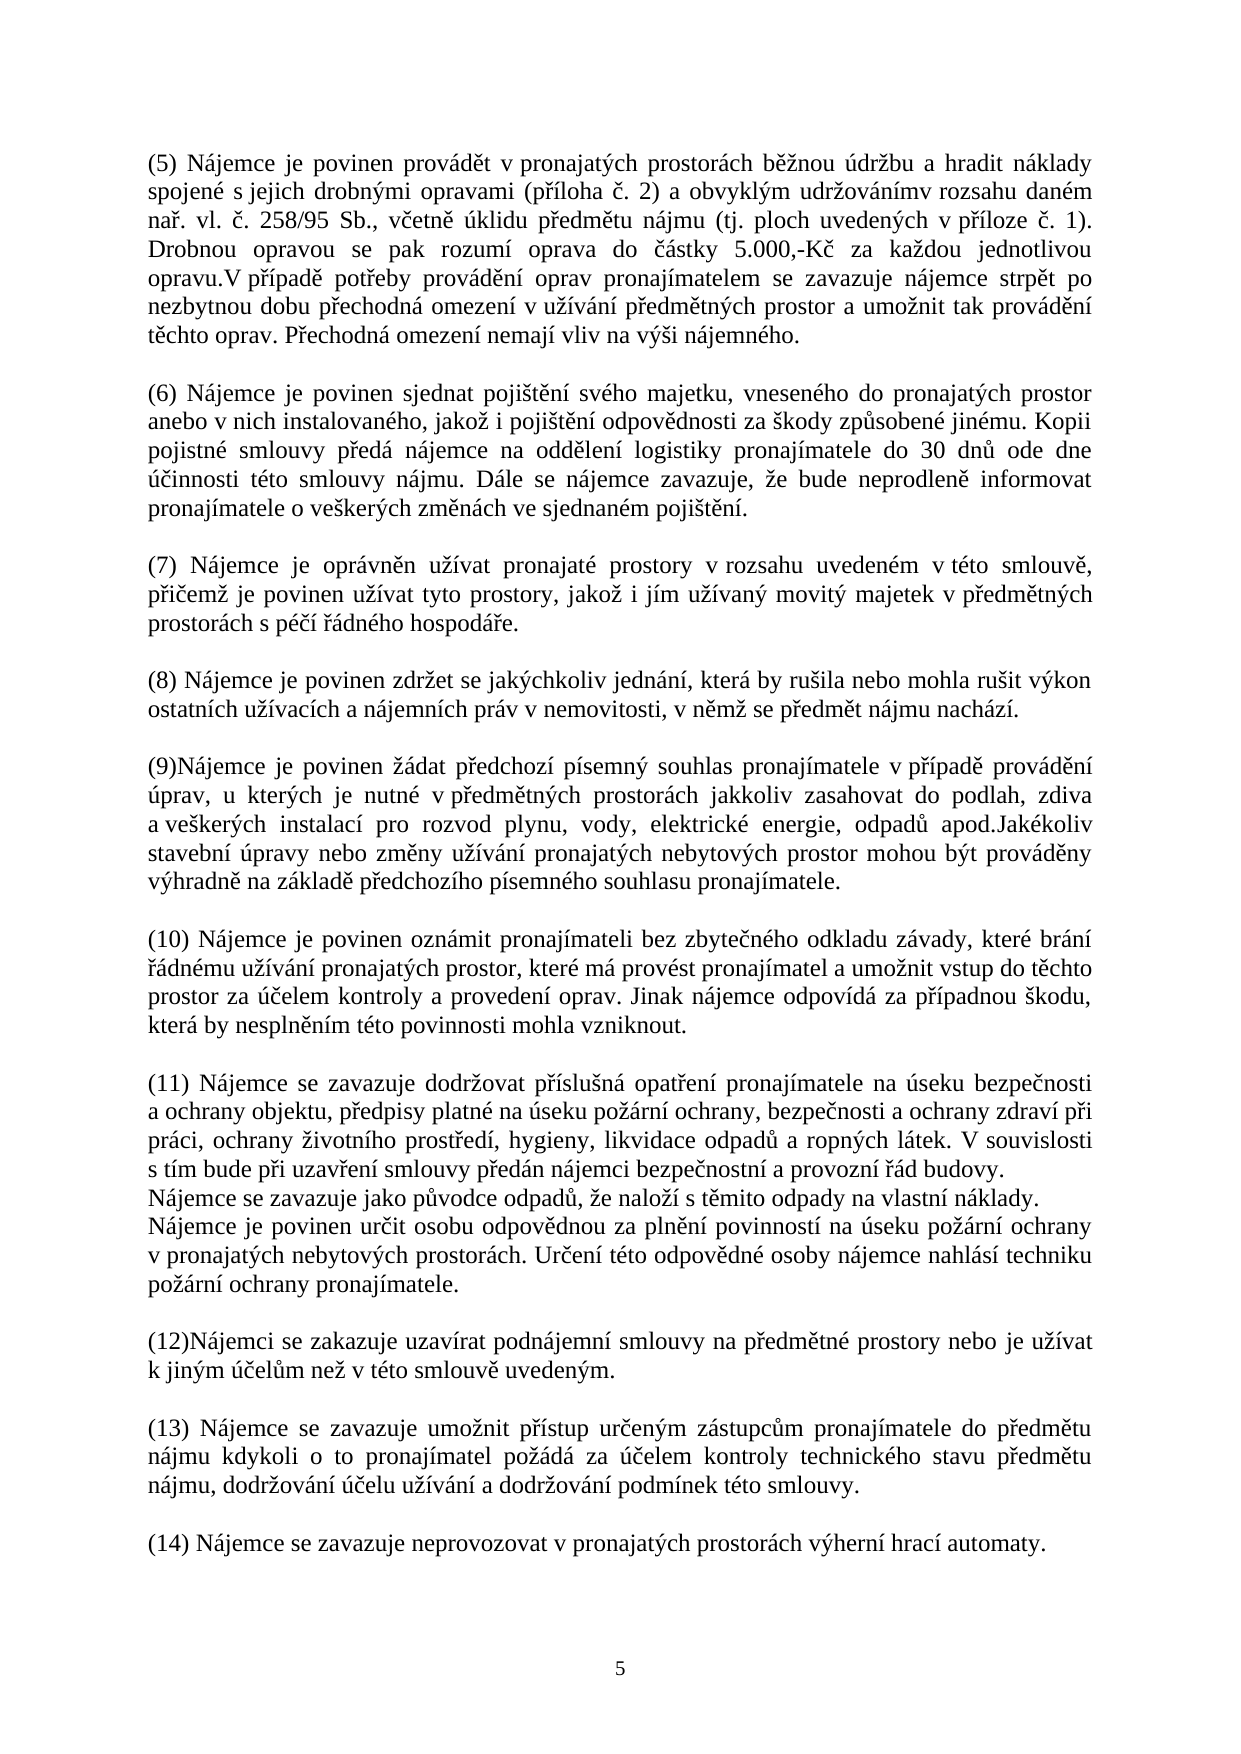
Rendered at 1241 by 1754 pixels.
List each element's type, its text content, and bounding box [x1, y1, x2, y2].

text (5) Nájemce je povinen provádět v pronajatých prostorách běžnou údržbu a hradit náklady spojené s jejich drobnými opravami (příloha č. 2) a obvyklým udržovánímv rozsahu daném nař. vl. č. 258/95 Sb., včetně úklidu předmětu nájmu (tj. ploch uvedených v příloze č. 1). Drobnou opravou se pak rozumí oprava do částky 5.000,-Kč za každou jednotlivou opravu.V případě potřeby provádění oprav pronajímatelem se zavazuje nájemce strpět po nezbytnou dobu přechodná omezení v užívání předmětných prostor a umožnit tak provádění těchto oprav. Přechodná omezení nemají vliv na výši nájemného. [148, 148, 1093, 349]
text (12)Nájemci se zakazuje uzavírat podnájemní smlouvy na předmětné prostory nebo je užívat k jiným účelům než v této smlouvě uvedeným. [148, 1326, 1093, 1384]
text (14) Nájemce se zavazuje neprovozovat v pronajatých prostorách výherní hrací automaty. [148, 1528, 1093, 1556]
text Nájemce se zavazuje jako původce odpadů, že naloží s těmito odpady na vlastní náklady. [148, 1183, 1093, 1211]
text (8) Nájemce je povinen zdržet se jakýchkoliv jednání, která by rušila nebo mohla rušit výkon ostatních užívacích a nájemních práv v nemovitosti, v němž se předmět nájmu nachází. [148, 665, 1093, 723]
text (7) Nájemce je oprávněn užívat pronajaté prostory v rozsahu uvedeném v této smlouvě, přičemž je povinen užívat tyto prostory, jakož i jím užívaný movitý majetek v předmětných prostorách s péčí řádného hospodáře. [148, 550, 1093, 636]
text (11) Nájemce se zavazuje dodržovat příslušná opatření pronajímatele na úseku bezpečnosti a ochrany objektu, předpisy platné na úseku požární ochrany, bezpečnosti a ochrany zdraví při práci, ochrany životního prostředí, hygieny, likvidace odpadů a ropných látek. V souvislosti s tím bude při uzavření smlouvy předán nájemci bezpečnostní a provozní řád budovy. [148, 1068, 1093, 1183]
text (10) Nájemce je povinen oznámit pronajímateli bez zbytečného odkladu závady, které brání řádnému užívání pronajatých prostor, které má provést pronajímatel a umožnit vstup do těchto prostor za účelem kontroly a provedení oprav. Jinak nájemce odpovídá za případnou škodu, která by nesplněním této povinnosti mohla vzniknout. [148, 924, 1093, 1039]
text (9)Nájemce je povinen žádat předchozí písemný souhlas pronajímatele v případě provádění úprav, u kterých je nutné v předmětných prostorách jakkoliv zasahovat do podlah, zdiva a veškerých instalací pro rozvod plynu, vody, elektrické energie, odpadů apod.Jakékoliv stavební úpravy nebo změny užívání pronajatých nebytových prostor mohou být prováděny výhradně na základě předchozího písemného souhlasu pronajímatele. [148, 751, 1093, 895]
text Nájemce je povinen určit osobu odpovědnou za plnění povinností na úseku požární ochrany v pronajatých nebytových prostorách. Určení této odpovědné osoby nájemce nahlásí techniku požární ochrany pronajímatele. [148, 1211, 1093, 1298]
text (13) Nájemce se zavazuje umožnit přístup určeným zástupcům pronajímatele do předmětu nájmu kdykoli o to pronajímatel požádá za účelem kontroly technického stavu předmětu nájmu, dodržování účelu užívání a dodržování podmínek této smlouvy. [148, 1413, 1093, 1499]
text (6) Nájemce je povinen sjednat pojištění svého majetku, vneseného do pronajatých prostor anebo v nich instalovaného, jakož i pojištění odpovědnosti za škody způsobené jinému. Kopii pojistné smlouvy předá nájemce na oddělení logistiky pronajímatele do 30 dnů ode dne účinnosti této smlouvy nájmu. Dále se nájemce zavazuje, že bude neprodleně informovat pronajímatele o veškerých změnách ve sjednaném pojištění. [148, 378, 1093, 521]
